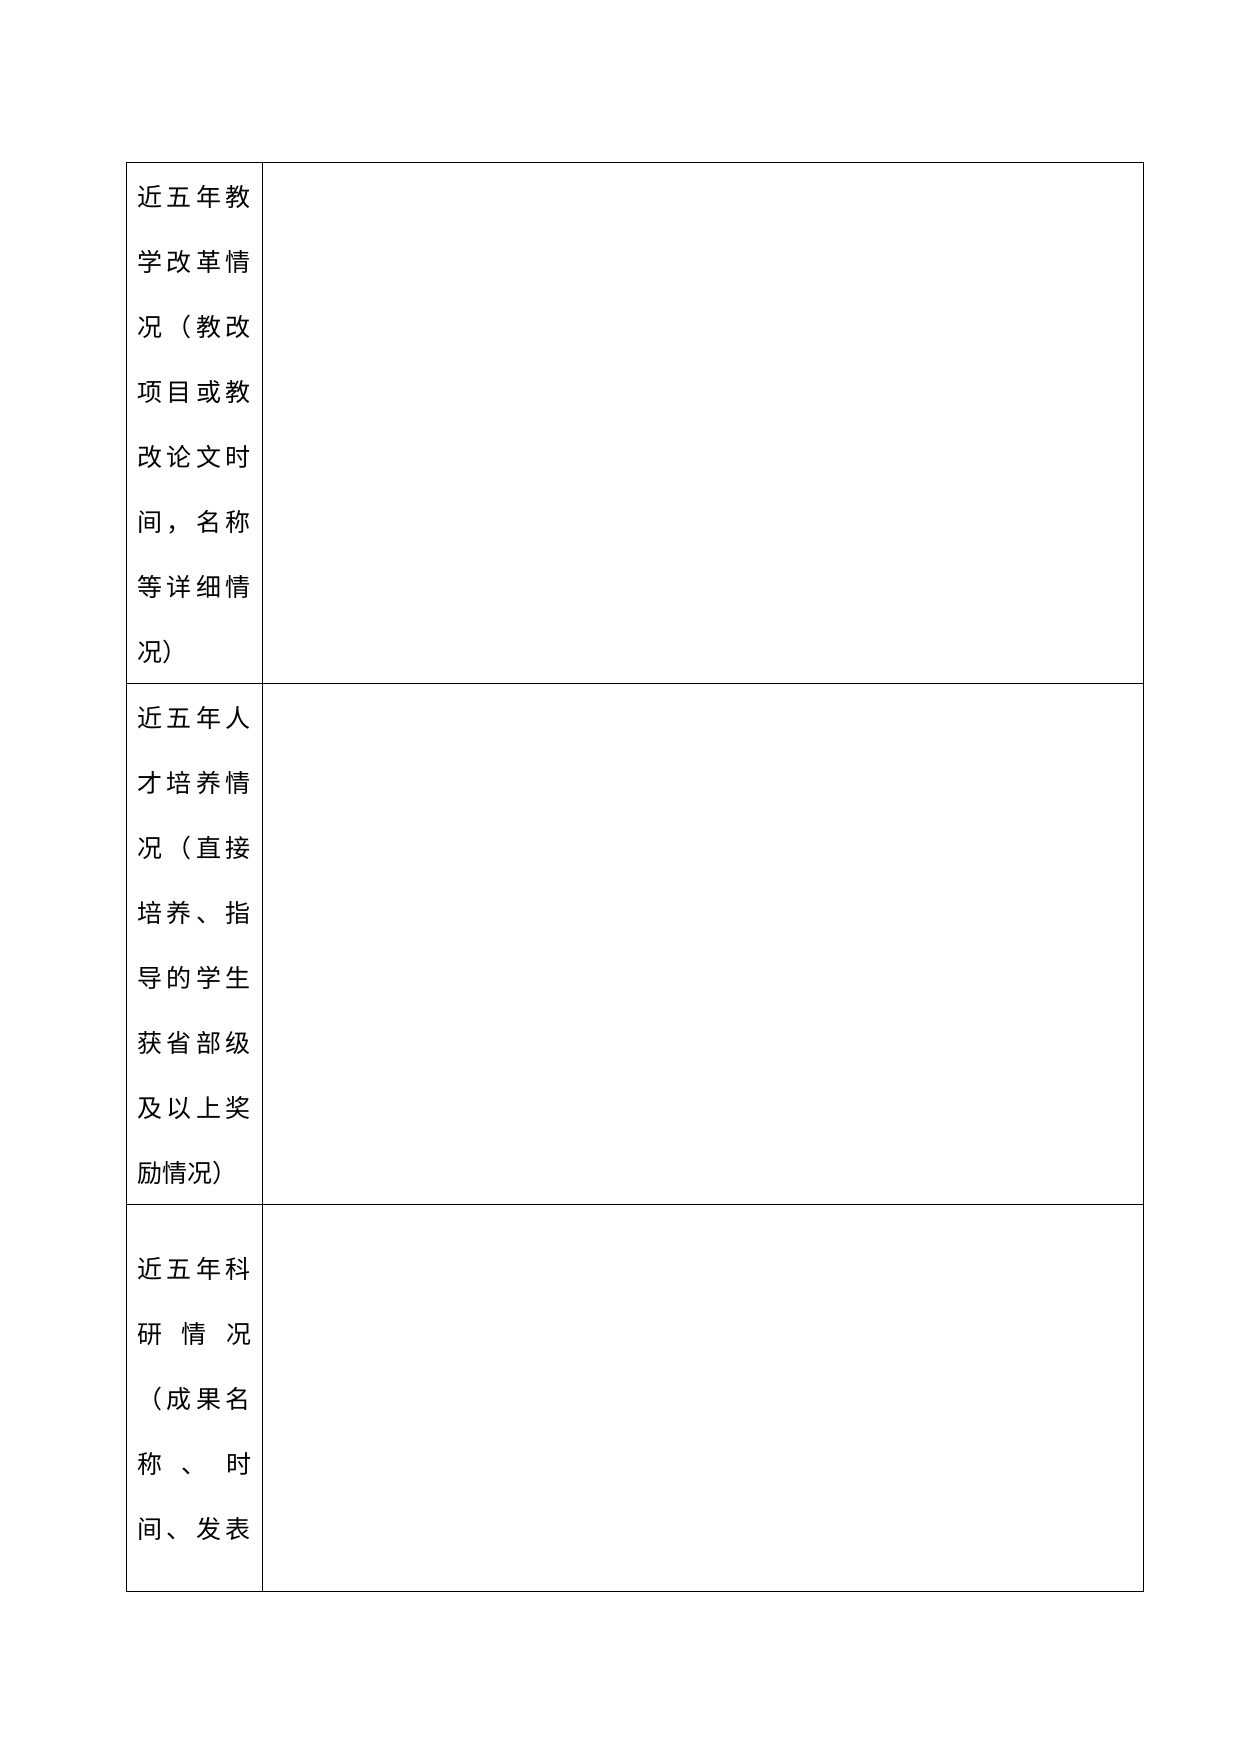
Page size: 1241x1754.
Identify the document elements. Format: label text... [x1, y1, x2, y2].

table_cell [263, 684, 1143, 1204]
table_cell [263, 1205, 1143, 1591]
table_cell 近五年教学改革情况（教改项目或教改论文时间，名称等详细情况） [127, 163, 262, 683]
table_cell 近五年人才培养情况（直接培养、指导的学生获省部级及以上奖励情况） [127, 684, 262, 1204]
table_cell [263, 163, 1143, 683]
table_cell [127, 1205, 262, 1591]
